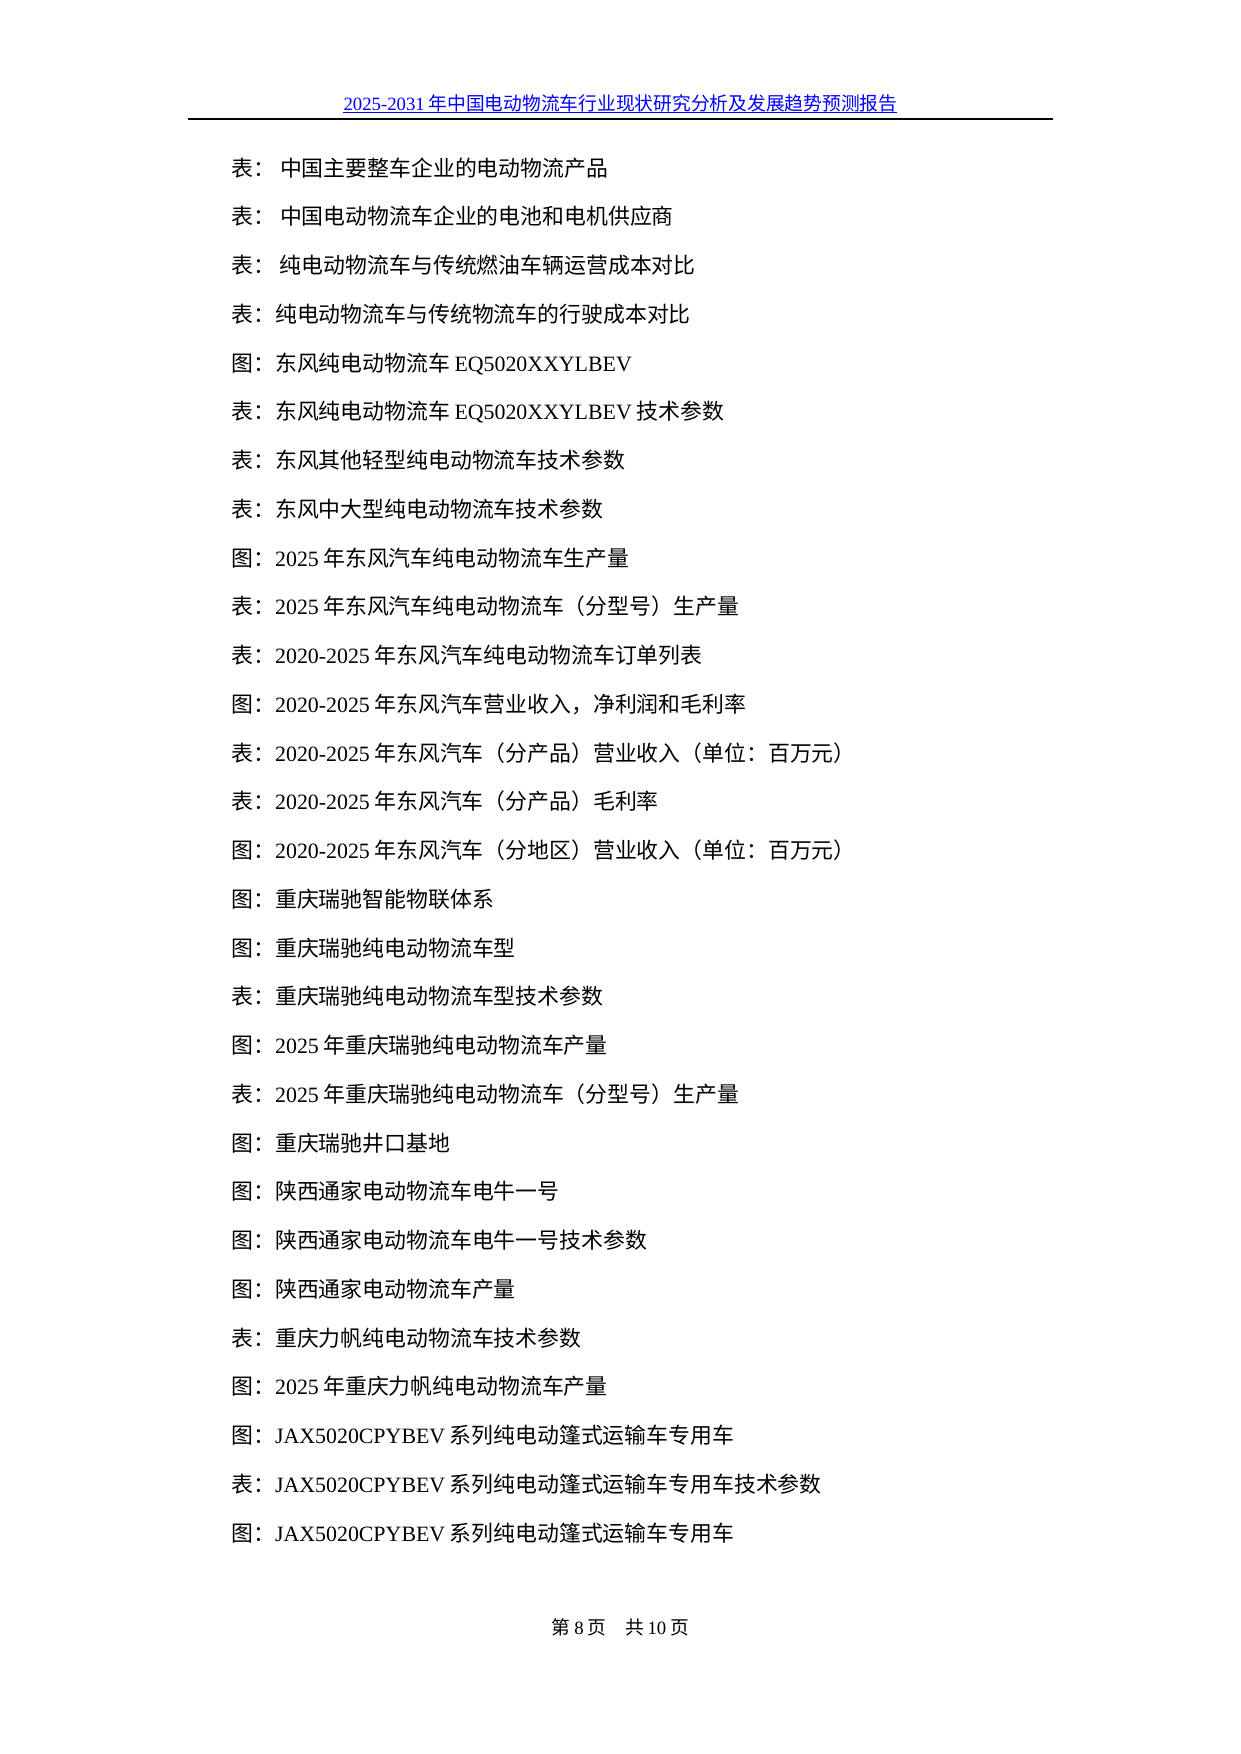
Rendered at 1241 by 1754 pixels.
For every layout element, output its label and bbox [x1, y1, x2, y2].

text [187, 150, 1053, 1548]
